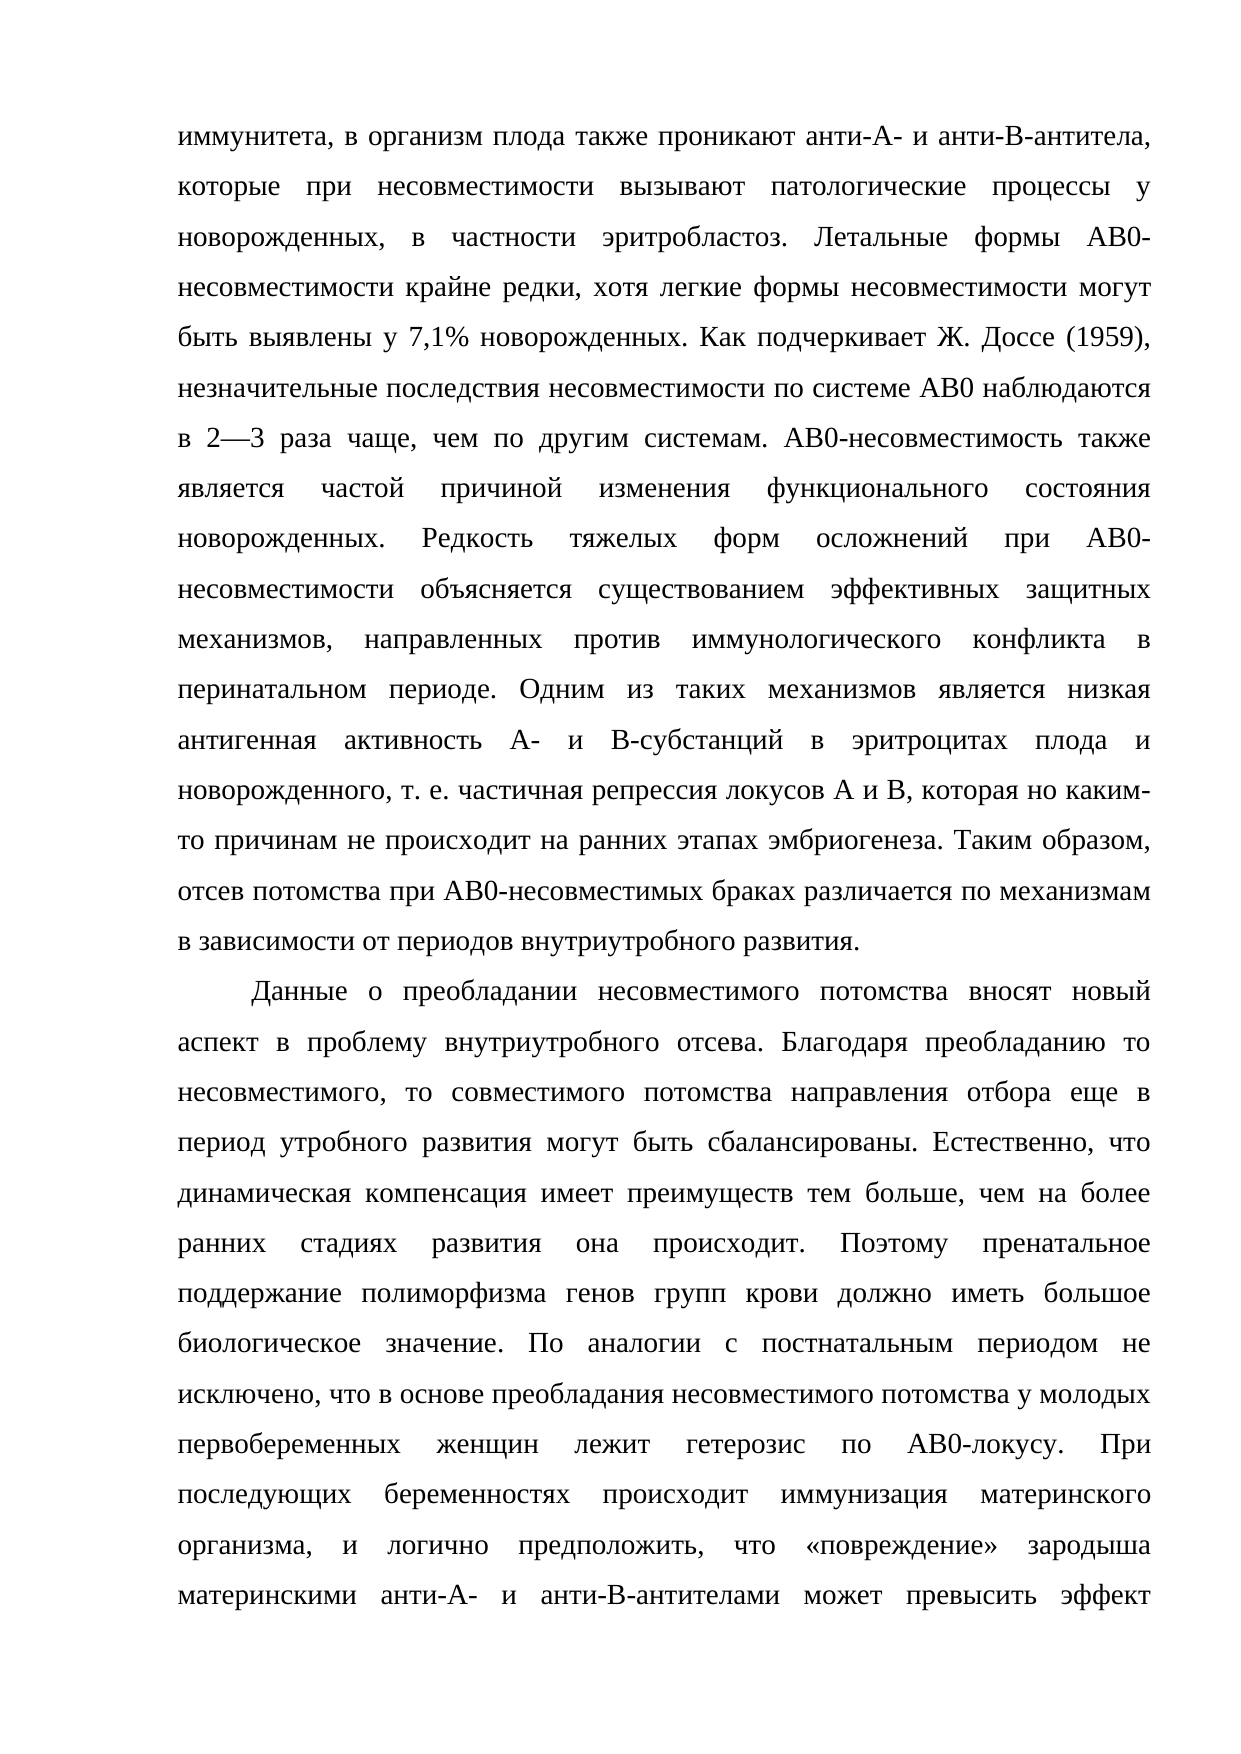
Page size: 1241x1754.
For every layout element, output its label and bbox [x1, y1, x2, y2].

text [177, 118, 1152, 957]
text [177, 973, 1152, 1611]
